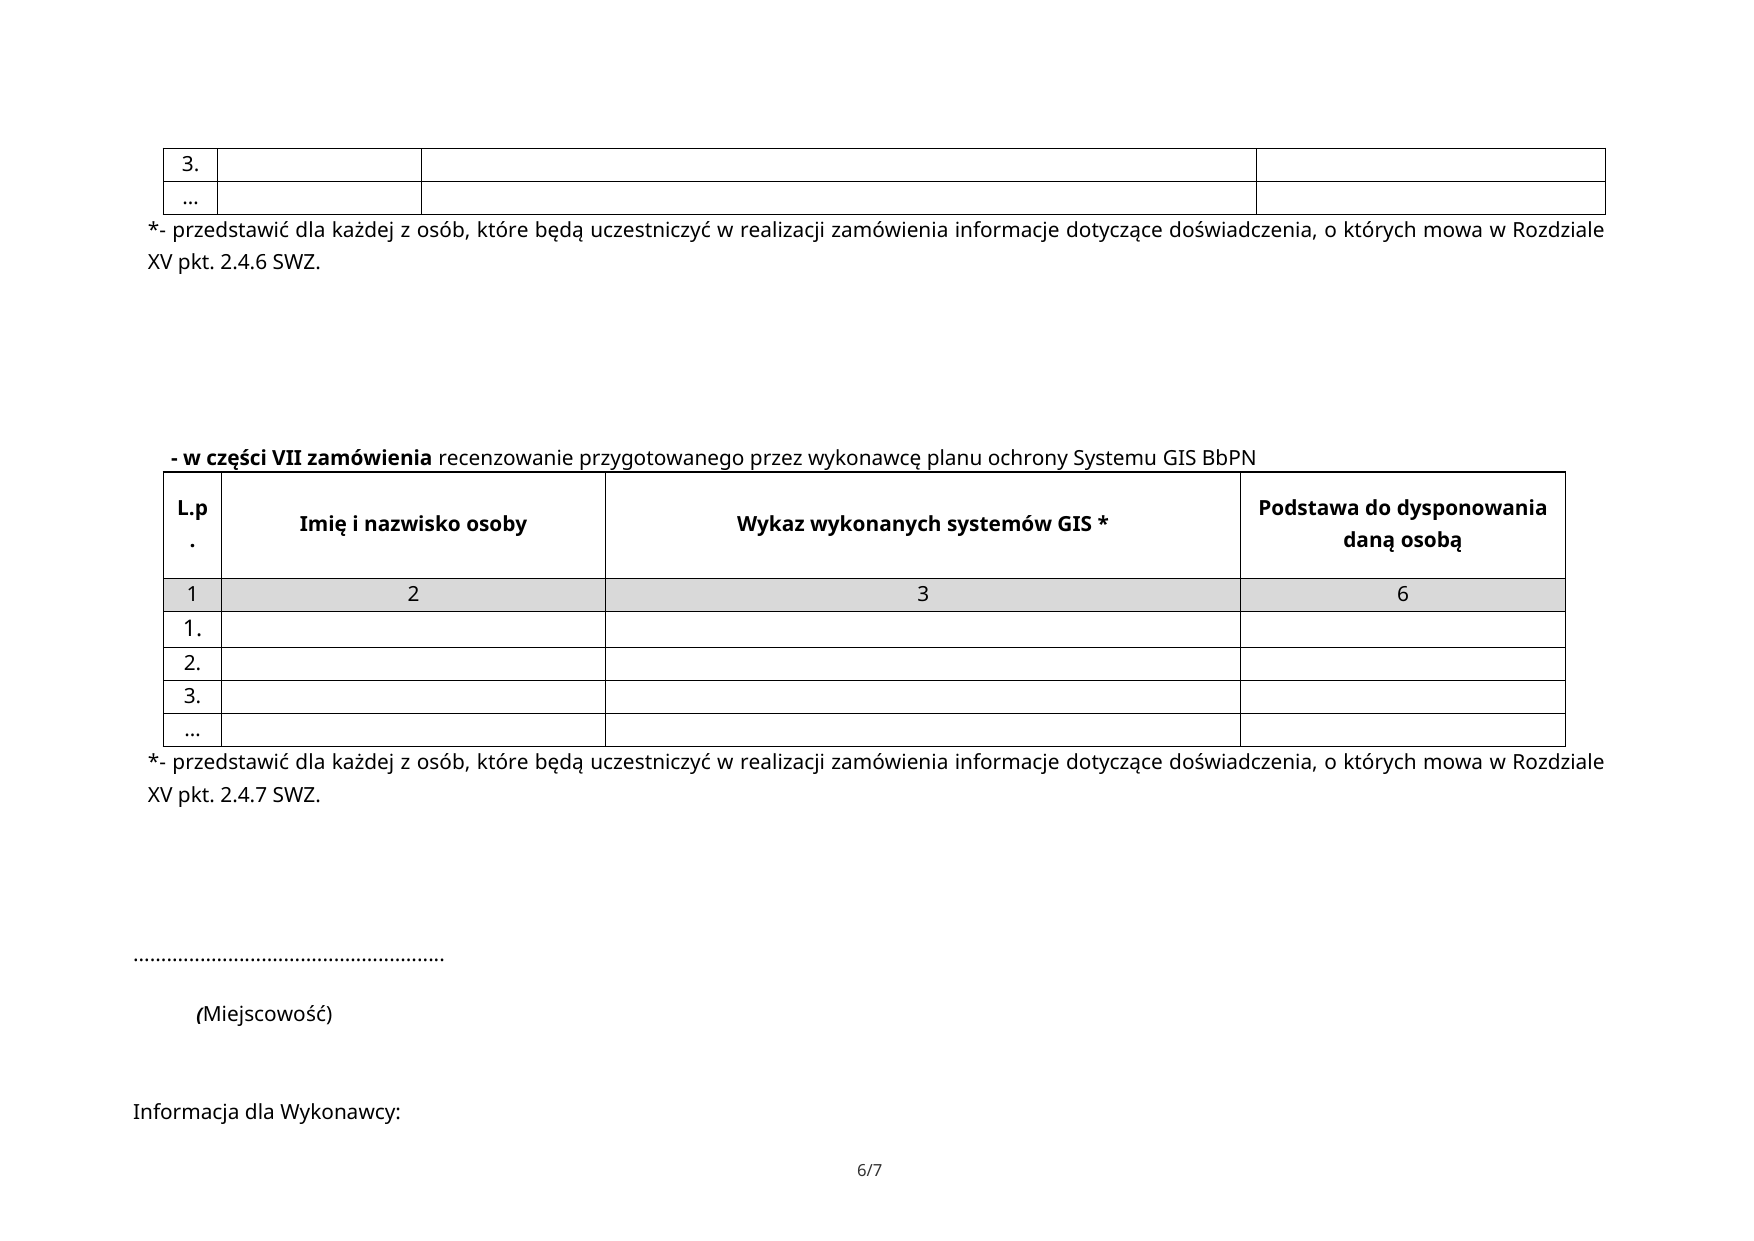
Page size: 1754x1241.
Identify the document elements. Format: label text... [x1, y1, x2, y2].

text Informacja dla Wykonawcy: [133, 1097, 1606, 1126]
table_cell [218, 182, 421, 214]
table_cell [1257, 182, 1605, 214]
text ......................................…............... [133, 939, 1606, 967]
table_cell 1. [164, 612, 221, 647]
table_cell [1241, 681, 1565, 713]
table_cell 3. [164, 681, 221, 713]
text - w części VII zamówienia recenzowanie przygotowanego przez wykonawcę planu ochrony Systemu GIS BbPN [133, 443, 1606, 471]
table_cell [222, 681, 605, 713]
table_cell [422, 149, 1256, 181]
text *- przedstawić dla każdej z osób, które będą uczestniczyć w realizacji zamówienia informacje dotyczące doświadczenia, o których mowa w Rozdziale XV pkt. 2.4.6 SWZ. [148, 215, 1606, 276]
table_cell [1257, 149, 1605, 181]
table_cell 6 [1241, 579, 1565, 611]
table_cell … [164, 714, 221, 746]
table_cell [422, 182, 1256, 214]
table_cell [1241, 714, 1565, 746]
table_cell [218, 149, 421, 181]
table_cell [606, 648, 1240, 680]
table_cell [222, 648, 605, 680]
table_cell 1 [164, 579, 221, 611]
table_cell 2. [164, 648, 221, 680]
table_cell [222, 612, 605, 647]
table_cell [222, 714, 605, 746]
text (Miejscowość) [133, 999, 1606, 1028]
table_header Podstawa do dysponowania daną osobą [1241, 473, 1565, 578]
table_cell [606, 612, 1240, 647]
table_cell 2 [222, 579, 605, 611]
table_cell [1241, 612, 1565, 647]
table_cell [1241, 648, 1565, 680]
table_cell [606, 681, 1240, 713]
table_cell 3 [606, 579, 1240, 611]
table_cell … [164, 182, 217, 214]
table_header L.p. [164, 473, 221, 578]
table_header Imię i nazwisko osoby [222, 473, 605, 578]
table_cell [606, 714, 1240, 746]
table_header Wykaz wykonanych systemów GIS * [606, 473, 1240, 578]
table_cell 3. [164, 149, 217, 181]
text *- przedstawić dla każdej z osób, które będą uczestniczyć w realizacji zamówienia informacje dotyczące doświadczenia, o których mowa w Rozdziale XV pkt. 2.4.7 SWZ. [148, 747, 1606, 808]
